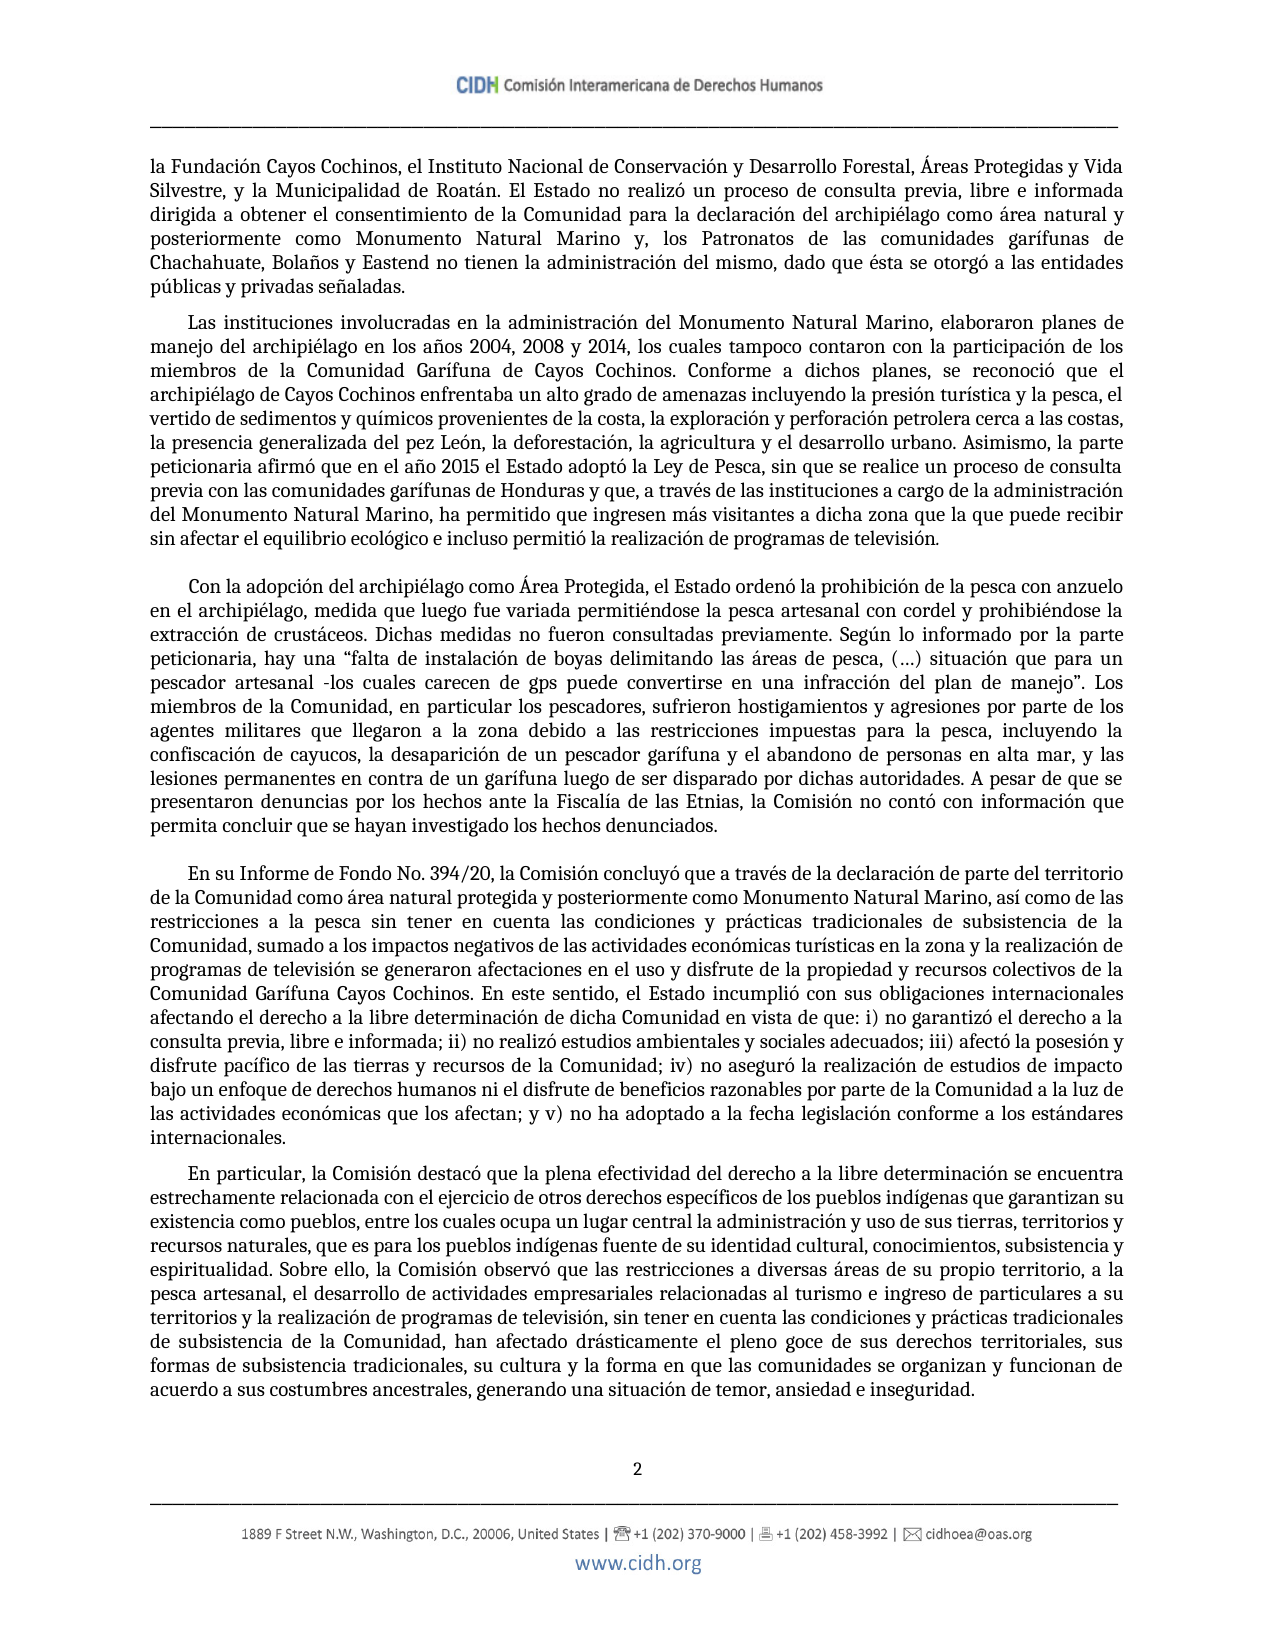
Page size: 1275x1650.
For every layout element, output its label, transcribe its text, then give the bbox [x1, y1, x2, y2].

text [150, 155, 1125, 298]
picture [450, 75, 826, 96]
picture [218, 1521, 1058, 1575]
text Las instituciones involucradas en la administración del Monumento Natural Marino, elaboraron planes de manejo del archipiélago en los años 2004, 2008 y 2014, los cuales tampoco contaron con la participación de los miembros de la Comunidad Garífuna de Cayos Cochinos. Conforme a dichos planes, se reconoció que el archipiélago de Cayos Cochinos enfrentaba un alto grado de amenazas incluyendo la presión turística y la pesca, el vertido de sedimentos y químicos provenientes de la costa, la exploración y perforación petrolera cerca a las costas, la presencia generalizada del pez León, la deforestación, la agricultura y el desarrollo urbano. Asimismo, la parte peticionaria afirmó que en el año 2015 el Estado adoptó la Ley de Pesca, sin que se realice un proceso de consulta previa con las comunidades garífunas de Honduras y que, a través de las instituciones a cargo de la administración del Monumento Natural Marino, ha permitido que ingresen más visitantes a dicha zona que la que puede recibir sin afectar el equilibrio ecológico e incluso permitió la realización de programas de televisión. [150, 311, 1125, 551]
text En particular, la Comisión destacó que la plena efectividad del derecho a la libre determinación se encuentra estrechamente relacionada con el ejercicio de otros derechos específicos de los pueblos indígenas que garantizan su existencia como pueblos, entre los cuales ocupa un lugar central la administración y uso de sus tierras, territorios y recursos naturales, que es para los pueblos indígenas fuente de su identidad cultural, conocimientos, subsistencia y espiritualidad. Sobre ello, la Comisión observó que las restricciones a diversas áreas de su propio territorio, a la pesca artesanal, el desarrollo de actividades empresariales relacionadas al turismo e ingreso de particulares a su territorios y la realización de programas de televisión, sin tener en cuenta las condiciones y prácticas tradicionales de subsistencia de la Comunidad, han afectado drásticamente el pleno goce de sus derechos territoriales, sus formas de subsistencia tradicionales, su cultura y la forma en que las comunidades se organizan y funcionan de acuerdo a sus costumbres ancestrales, generando una situación de temor, ansiedad e inseguridad. [150, 1162, 1125, 1402]
text Con la adopción del archipiélago como Área Protegida, el Estado ordenó la prohibición de la pesca con anzuelo en el archipiélago, medida que luego fue variada permitiéndose la pesca artesanal con cordel y prohibiéndose la extracción de crustáceos. Dichas medidas no fueron consultadas previamente. Según lo informado por la parte peticionaria, hay una “falta de instalación de boyas delimitando las áreas de pesca, (…) situación que para un pescador artesanal -los cuales carecen de gps puede convertirse en una infracción del plan de manejo”. Los miembros de la Comunidad, en particular los pescadores, sufrieron hostigamientos y agresiones por parte de los agentes militares que llegaron a la zona debido a las restricciones impuestas para la pesca, incluyendo la confiscación de cayucos, la desaparición de un pescador garífuna y el abandono de personas en alta mar, y las lesiones permanentes en contra de un garífuna luego de ser disparado por dichas autoridades. A pesar de que se presentaron denuncias por los hechos ante la Fiscalía de las Etnias, la Comisión no contó con información que permita concluir que se hayan investigado los hechos denunciados. [150, 574, 1125, 838]
text En su Informe de Fondo No. 394/20, la Comisión concluyó que a través de la declaración de parte del territorio de la Comunidad como área natural protegida y posteriormente como Monumento Natural Marino, así como de las restricciones a la pesca sin tener en cuenta las condiciones y prácticas tradicionales de subsistencia de la Comunidad, sumado a los impactos negativos de las actividades económicas turísticas en la zona y la realización de programas de televisión se generaron afectaciones en el uso y disfrute de la propiedad y recursos colectivos de la Comunidad Garífuna Cayos Cochinos. En este sentido, el Estado incumplió con sus obligaciones internacionales afectando el derecho a la libre determinación de dicha Comunidad en vista de que: i) no garantizó el derecho a la consulta previa, libre e informada; ii) no realizó estudios ambientales y sociales adecuados; iii) afectó la posesión y disfrute pacífico de las tierras y recursos de la Comunidad; iv) no aseguró la realización de estudios de impacto bajo un enfoque de derechos humanos ni el disfrute de beneficios razonables por parte de la Comunidad a la luz de las actividades económicas que los afectan; y v) no ha adoptado a la fecha legislación conforme a los estándares internacionales. [150, 862, 1125, 1149]
